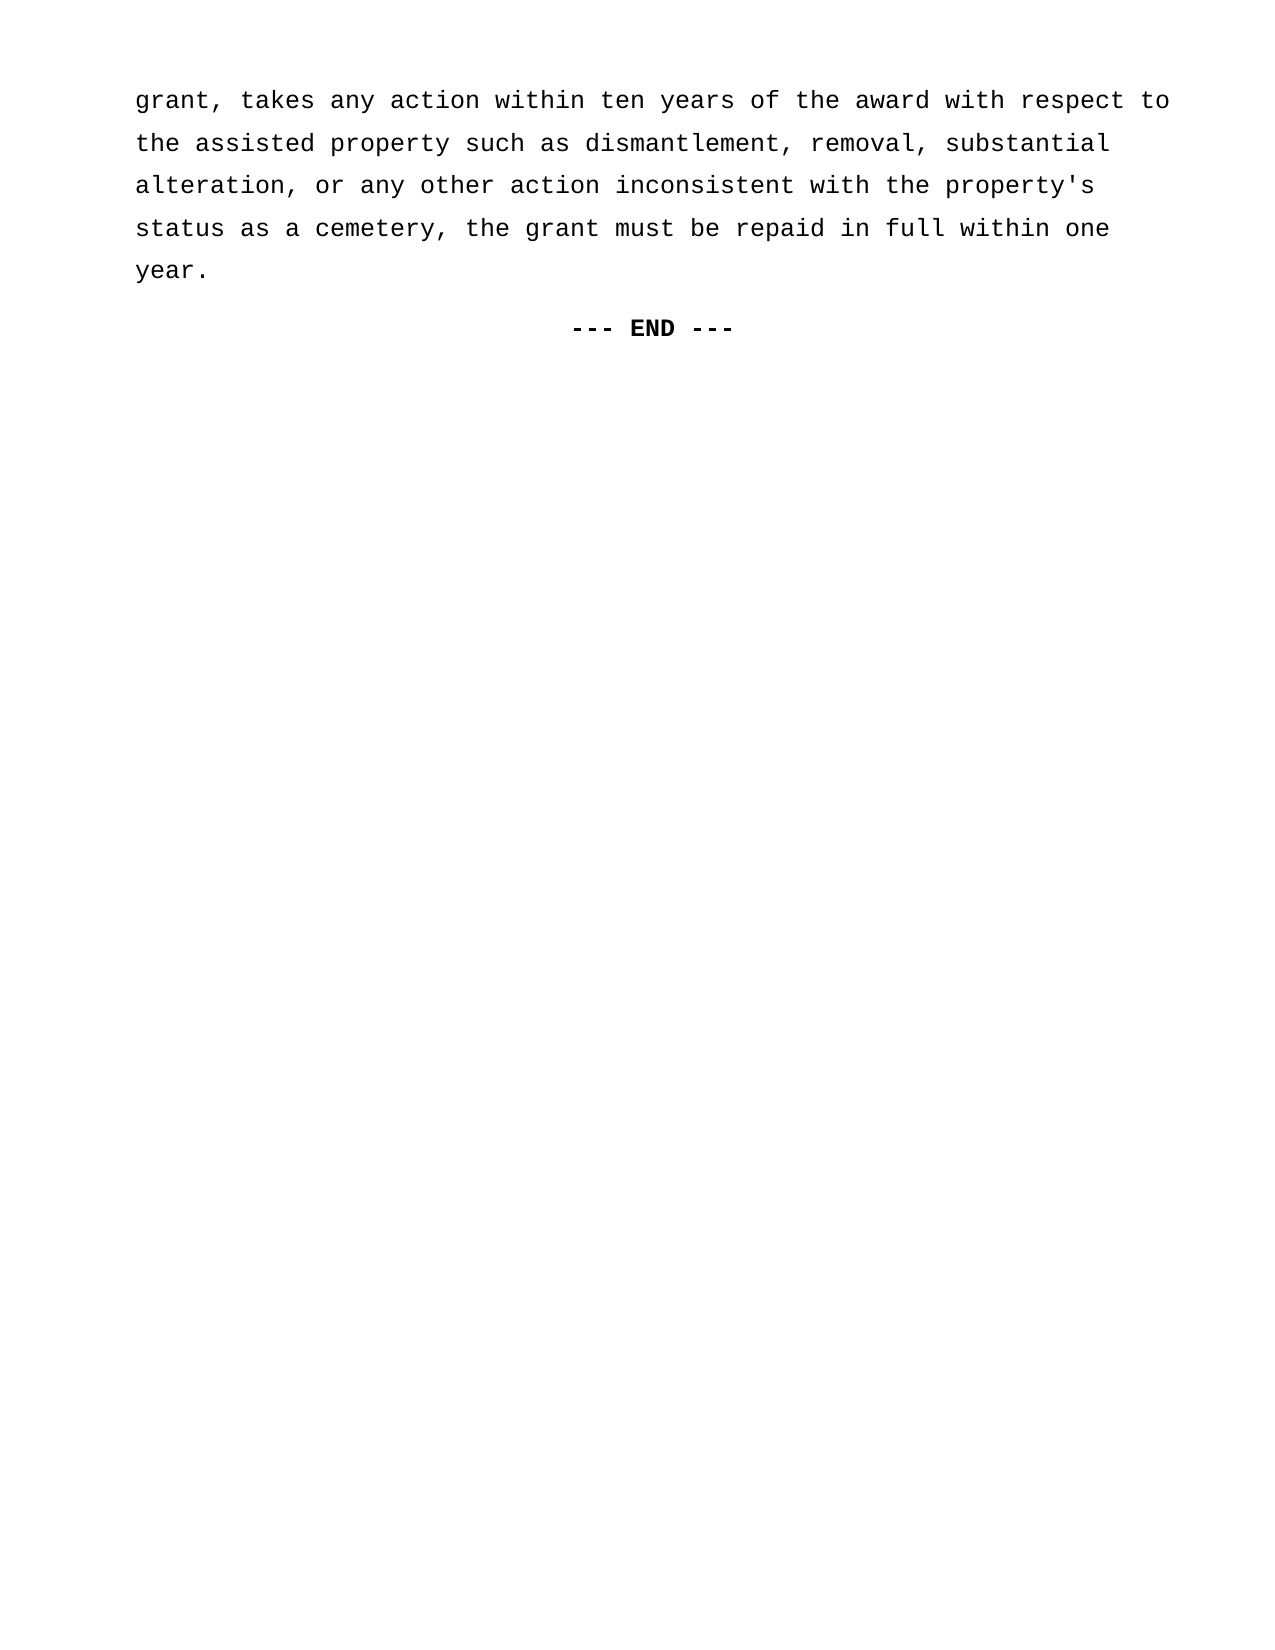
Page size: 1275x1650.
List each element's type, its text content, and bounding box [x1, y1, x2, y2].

text --- END --- [135, 316, 1170, 344]
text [135, 75, 1170, 287]
